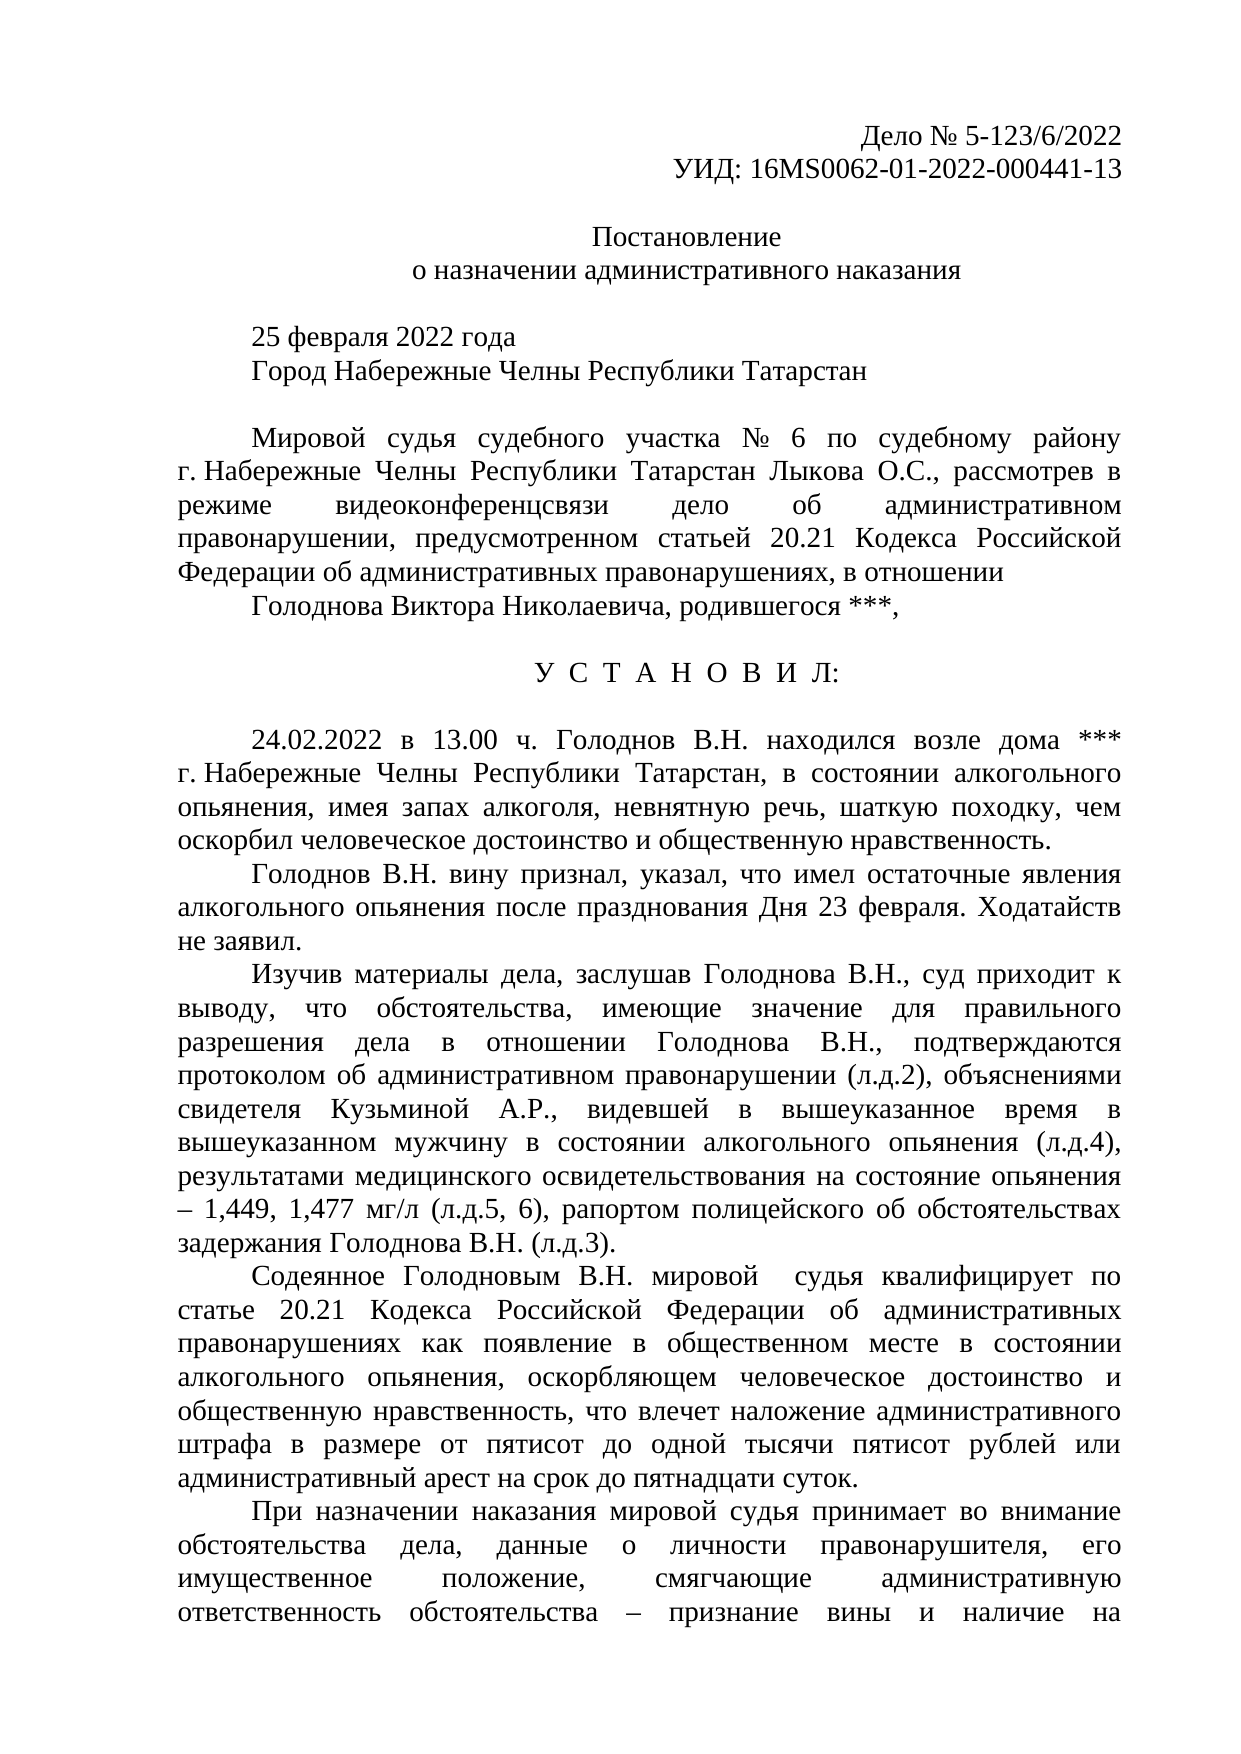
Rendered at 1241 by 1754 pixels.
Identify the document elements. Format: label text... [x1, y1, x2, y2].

text Город Набережные Челны Республики Татарстан [177, 353, 1122, 386]
text Голоднова Виктора Николаевича, родившегося ***, [177, 588, 1122, 655]
text Изучив материалы дела, заслушав Голоднова В.Н., суд приходит к выводу, что обстоятельства, имеющие значение для правильного разрешения дела в отношении Голоднова В.Н., подтверждаются протоколом об административном правонарушении (л.д.2), объяснениями свидетеля Кузьминой А.Р., видевшей в вышеуказанное время в вышеуказанном мужчину в состоянии алкогольного опьянения (л.д.4), результатами медицинского освидетельствования на состояние опьянения – 1,449, 1,477 мг/л (л.д.5, 6), рапортом полицейского об обстоятельствах задержания Голоднова В.Н. (л.д.3). [177, 957, 1122, 1258]
text Постановление [177, 219, 1122, 252]
text 25 февраля 2022 года [177, 319, 1122, 353]
text УИД: 16MS0062-01-2022-000441-13 [177, 152, 1122, 185]
text Голоднов В.Н. вину признал, указал, что имел остаточные явления алкогольного опьянения после празднования Дня 23 февраля. Ходатайств не заявил. [177, 856, 1122, 957]
text 24.02.2022 в 13.00 ч. Голоднов В.Н. находился возле дома *** г. Набережные Челны Республики Татарстан, в состоянии алкогольного опьянения, имея запах алкоголя, невнятную речь, шаткую походку, чем оскорбил человеческое достоинство и общественную нравственность. [177, 722, 1122, 856]
text Мировой судья судебного участка № 6 по судебному району г. Набережные Челны Республики Татарстан Лыкова О.С., рассмотрев в режиме видеоконференцсвязи дело об административном правонарушении, предусмотренном статьей 20.21 Кодекса Российской Федерации об административных правонарушениях, в отношении [177, 420, 1122, 588]
text Дело № 5-123/6/2022 [177, 118, 1122, 152]
text Содеянное Голодновым В.Н. мировой судья квалифицирует по статье 20.21 Кодекса Российской Федерации об административных правонарушениях как появление в общественном месте в состоянии алкогольного опьянения, оскорбляющем человеческое достоинство и общественную нравственность, что влечет наложение административного штрафа в размере от пятисот до одной тысячи пятисот рублей или административный арест на срок до пятнадцати суток. [177, 1258, 1122, 1493]
text о назначении административного наказания [177, 252, 1122, 286]
text У С Т А Н О В И Л: [177, 655, 1122, 688]
